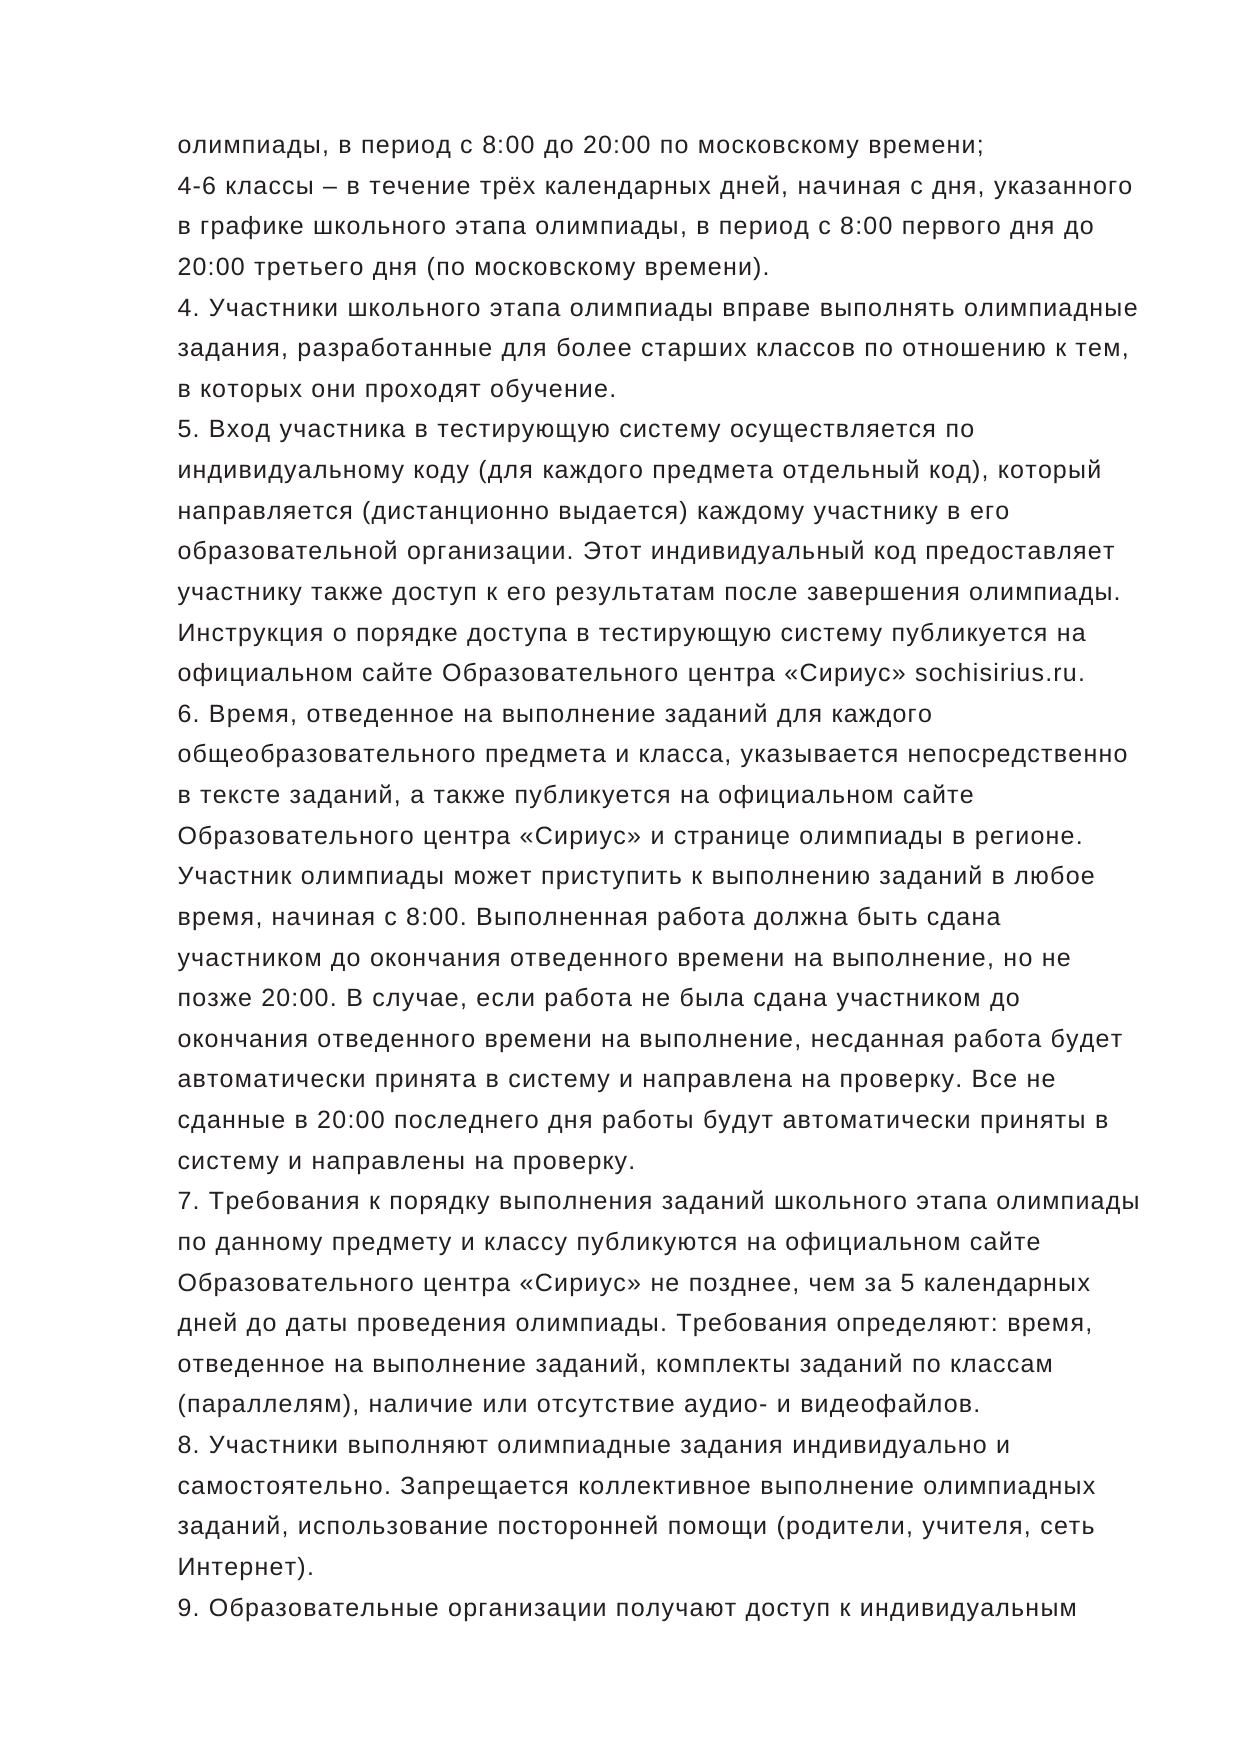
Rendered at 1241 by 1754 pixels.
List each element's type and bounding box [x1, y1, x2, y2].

text [177, 118, 1152, 1621]
